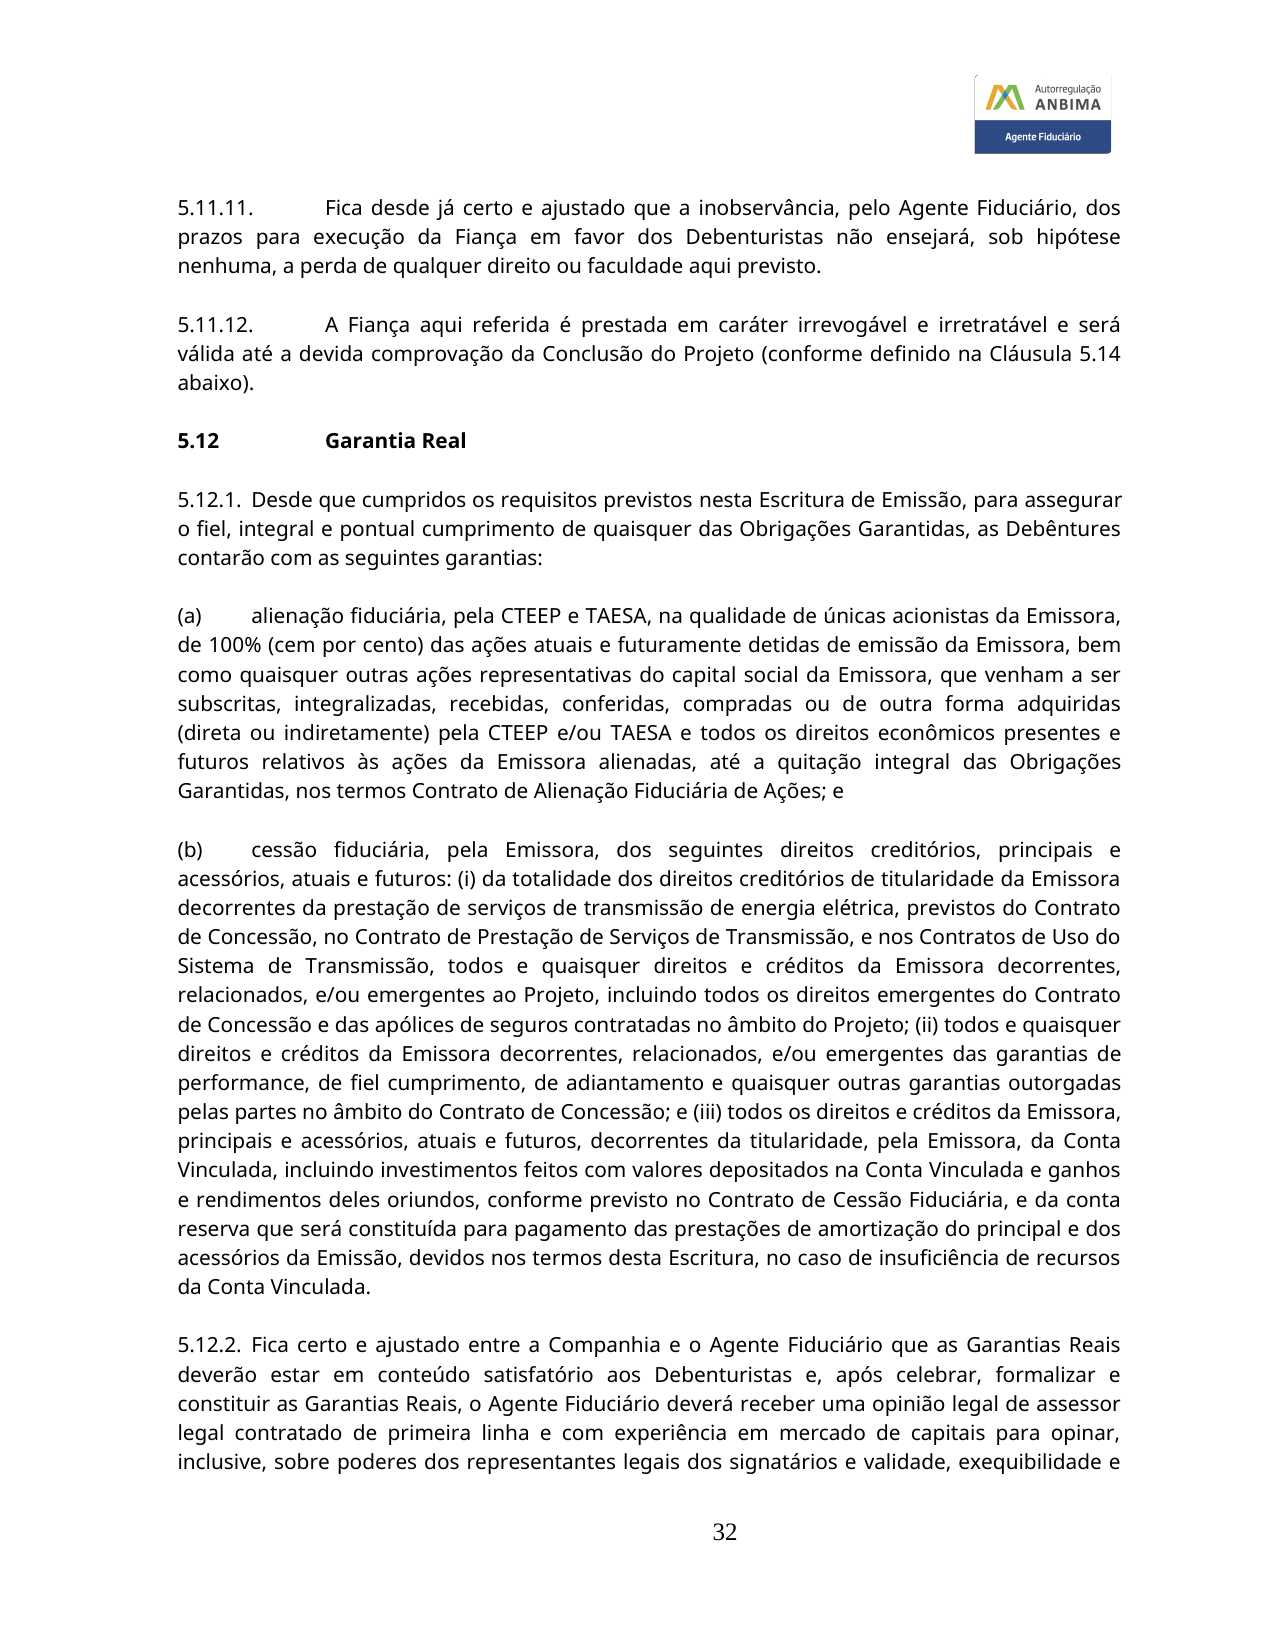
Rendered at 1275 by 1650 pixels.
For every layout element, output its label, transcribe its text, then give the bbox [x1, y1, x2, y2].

text 5.12 Garantia Real [177, 425, 1122, 454]
text (a) alienação fiduciária, pela CTEEP e TAESA, na qualidade de únicas acionistas da Emissora, de 100% (cem por cento) das ações atuais e futuramente detidas de emissão da Emissora, bem como quaisquer outras ações representativas do capital social da Emissora, que venham a ser subscritas, integralizadas, recebidas, conferidas, compradas ou de outra forma adquiridas (direta ou indiretamente) pela CTEEP e/ou TAESA e todos os direitos econômicos presentes e futuros relativos às ações da Emissora alienadas, até a quitação integral das Obrigações Garantidas, nos termos Contrato de Alienação Fiduciária de Ações; e [177, 600, 1122, 804]
text (b) cessão fiduciária, pela Emissora, dos seguintes direitos creditórios, principais e acessórios, atuais e futuros: (i) da totalidade dos direitos creditórios de titularidade da Emissora decorrentes da prestação de serviços de transmissão de energia elétrica, previstos do Contrato de Concessão, no Contrato de Prestação de Serviços de Transmissão, e nos Contratos de Uso do Sistema de Transmissão, todos e quaisquer direitos e créditos da Emissora decorrentes, relacionados, e/ou emergentes ao Projeto, incluindo todos os direitos emergentes do Contrato de Concessão e das apólices de seguros contratadas no âmbito do Projeto; (ii) todos e quaisquer direitos e créditos da Emissora decorrentes, relacionados, e/ou emergentes das garantias de performance, de fiel cumprimento, de adiantamento e quaisquer outras garantias outorgadas pelas partes no âmbito do Contrato de Concessão; e (iii) todos os direitos e créditos da Emissora, principais e acessórios, atuais e futuros, decorrentes da titularidade, pela Emissora, da Conta Vinculada, incluindo investimentos feitos com valores depositados na Conta Vinculada e ganhos e rendimentos deles oriundos, conforme previsto no Contrato de Cessão Fiduciária, e da conta reserva que será constituída para pagamento das prestações de amortização do principal e dos acessórios da Emissão, devidos nos termos desta Escritura, no caso de insuficiência de recursos da Conta Vinculada. [177, 834, 1122, 1300]
text 5.11.12. A Fiança aqui referida é prestada em caráter irrevogável e irretratável e será válida até a devida comprovação da Conclusão do Projeto (conforme definido na Cláusula 5.14 abaixo). [177, 309, 1122, 396]
list 5.11.11. Fica desde já certo e ajustado que a inobservância, pelo Agente Fiduciário, dos prazos para execução da Fiança em favor dos Debenturistas não ensejará, sob hipótese nenhuma, a perda de qualquer direito ou faculdade aqui previsto. [177, 192, 1122, 279]
text 5.12.1. Desde que cumpridos os requisitos previstos nesta Escritura de Emissão, para assegurar o fiel, integral e pontual cumprimento de quaisquer das Obrigações Garantidas, as Debêntures contarão com as seguintes garantias: [177, 484, 1122, 571]
picture [974, 75, 1112, 154]
